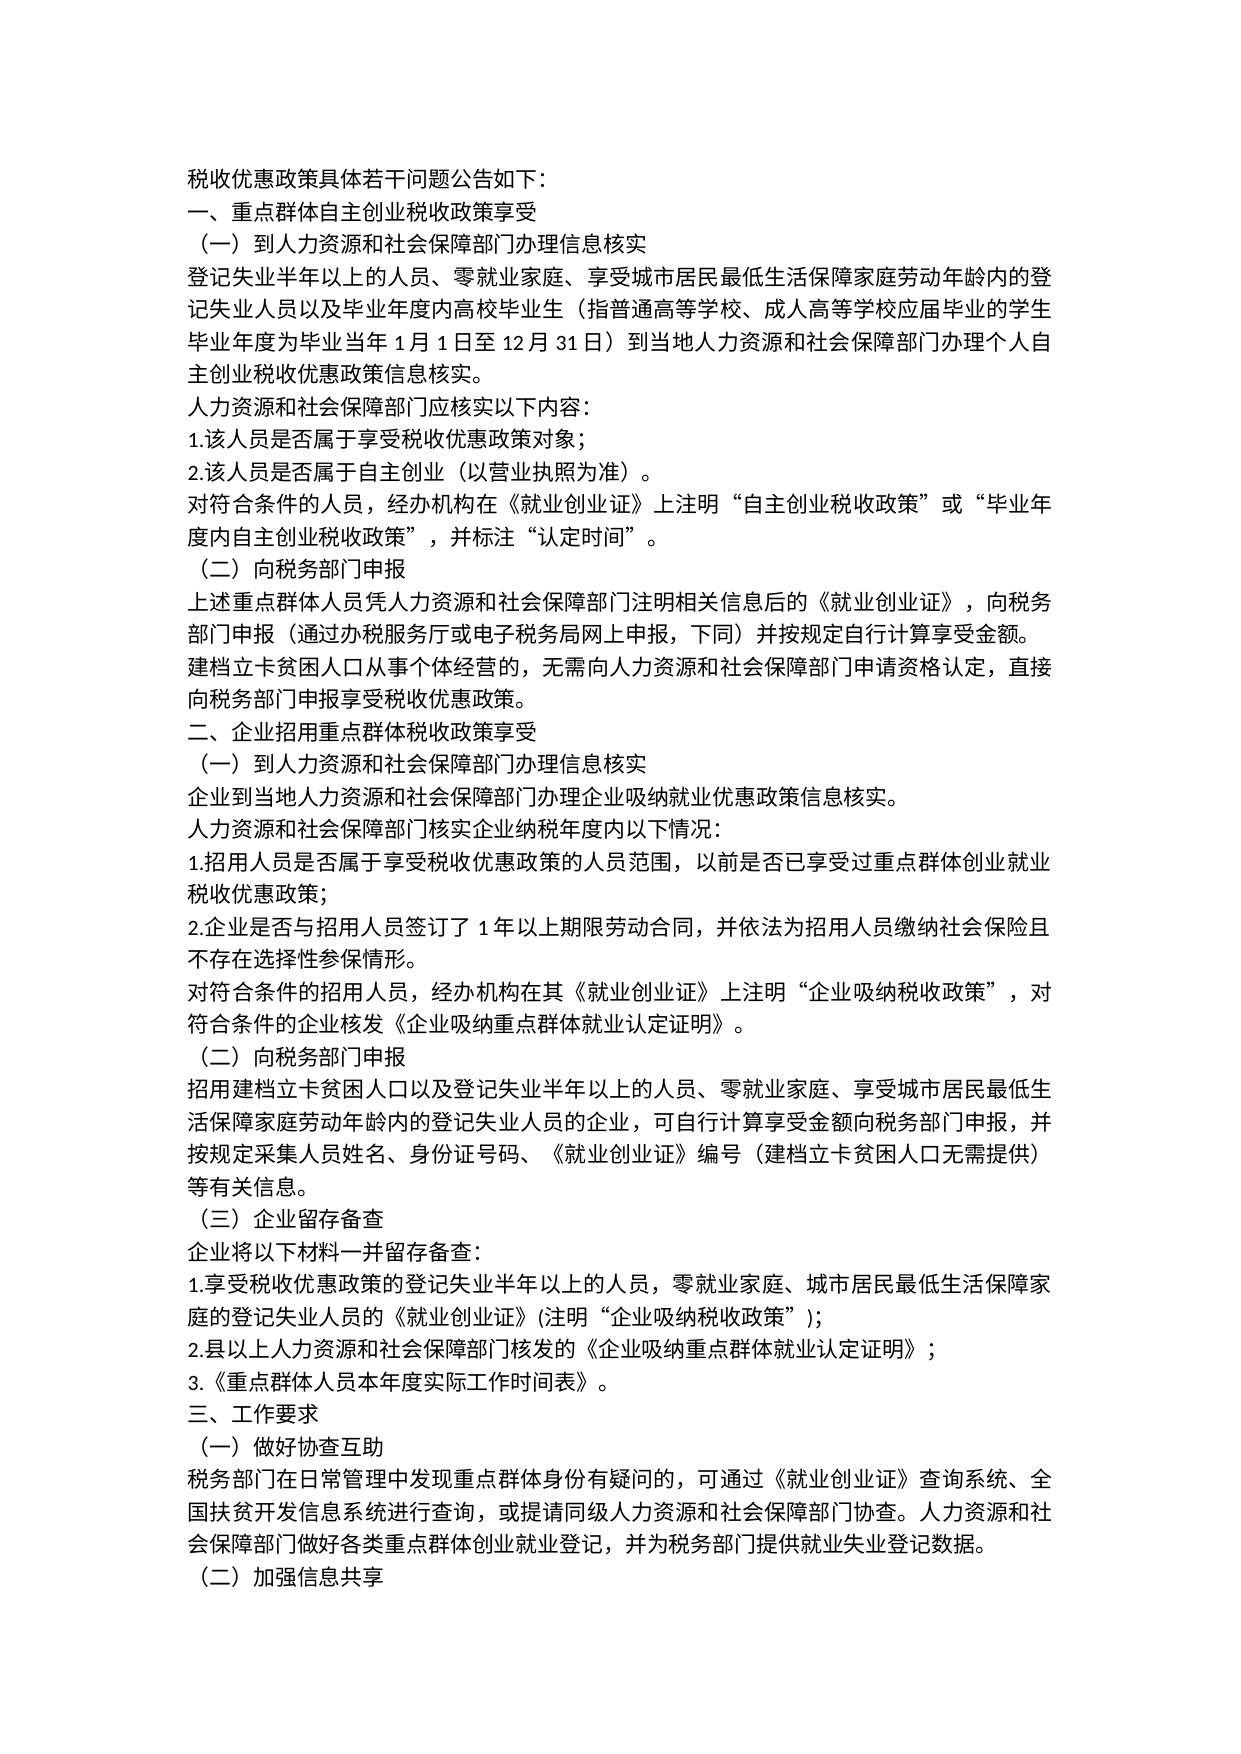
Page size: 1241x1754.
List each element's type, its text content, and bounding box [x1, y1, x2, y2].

text 招用建档立卡贫困人口以及登记失业半年以上的人员、零就业家庭、享受城市居民最低生活保障家庭劳动年龄内的登记失业人员的企业，可自行计算享受金额向税务部门申报，并按规定采集人员姓名、身份证号码、《就业创业证》编号（建档立卡贫困人口无需提供）等有关信息。 [187, 1072, 1053, 1202]
text 2.县以上人力资源和社会保障部门核发的《企业吸纳重点群体就业认定证明》； [187, 1332, 1053, 1364]
text 人力资源和社会保障部门应核实以下内容： [187, 389, 1053, 422]
text 3.《重点群体人员本年度实际工作时间表》。 [187, 1364, 1053, 1397]
text 二、企业招用重点群体税收政策享受 [187, 714, 1053, 747]
text 上述重点群体人员凭人力资源和社会保障部门注明相关信息后的《就业创业证》，向税务部门申报（通过办税服务厅或电子税务局网上申报，下同）并按规定自行计算享受金额。 [187, 584, 1053, 649]
text 建档立卡贫困人口从事个体经营的，无需向人力资源和社会保障部门申请资格认定，直接向税务部门申报享受税收优惠政策。 [187, 649, 1053, 714]
text 2.企业是否与招用人员签订了1年以上期限劳动合同，并依法为招用人员缴纳社会保险且不存在选择性参保情形。 [187, 909, 1053, 974]
text （一）到人力资源和社会保障部门办理信息核实 [187, 747, 1053, 779]
text 三、工作要求 [187, 1397, 1053, 1429]
text （三）企业留存备查 [187, 1202, 1053, 1234]
text 1.享受税收优惠政策的登记失业半年以上的人员，零就业家庭、城市居民最低生活保障家庭的登记失业人员的《就业创业证》(注明“企业吸纳税收政策”)； [187, 1267, 1053, 1332]
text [187, 162, 1053, 194]
text （一）做好协查互助 [187, 1429, 1053, 1462]
text 2.该人员是否属于自主创业（以营业执照为准）。 [187, 454, 1053, 487]
text （二）向税务部门申报 [187, 1039, 1053, 1072]
text 对符合条件的人员，经办机构在《就业创业证》上注明“自主创业税收政策”或“毕业年度内自主创业税收政策”，并标注“认定时间”。 [187, 487, 1053, 552]
text （二）向税务部门申报 [187, 552, 1053, 584]
text 1.招用人员是否属于享受税收优惠政策的人员范围，以前是否已享受过重点群体创业就业税收优惠政策； [187, 844, 1053, 909]
text 企业到当地人力资源和社会保障部门办理企业吸纳就业优惠政策信息核实。 [187, 779, 1053, 812]
text 登记失业半年以上的人员、零就业家庭、享受城市居民最低生活保障家庭劳动年龄内的登记失业人员以及毕业年度内高校毕业生（指普通高等学校、成人高等学校应届毕业的学生，毕业年度为毕业当年1月1日至12月31日）到当地人力资源和社会保障部门办理个人自主创业税收优惠政策信息核实。 [187, 259, 1053, 389]
text 一、重点群体自主创业税收政策享受 [187, 194, 1053, 227]
text 1.该人员是否属于享受税收优惠政策对象； [187, 422, 1053, 454]
text 人力资源和社会保障部门核实企业纳税年度内以下情况： [187, 812, 1053, 844]
text 对符合条件的招用人员，经办机构在其《就业创业证》上注明“企业吸纳税收政策”，对符合条件的企业核发《企业吸纳重点群体就业认定证明》。 [187, 974, 1053, 1039]
text 税务部门在日常管理中发现重点群体身份有疑问的，可通过《就业创业证》查询系统、全国扶贫开发信息系统进行查询，或提请同级人力资源和社会保障部门协查。人力资源和社会保障部门做好各类重点群体创业就业登记，并为税务部门提供就业失业登记数据。 [187, 1462, 1053, 1559]
text （二）加强信息共享 [187, 1559, 1053, 1592]
text 企业将以下材料一并留存备查： [187, 1234, 1053, 1267]
text （一）到人力资源和社会保障部门办理信息核实 [187, 227, 1053, 259]
